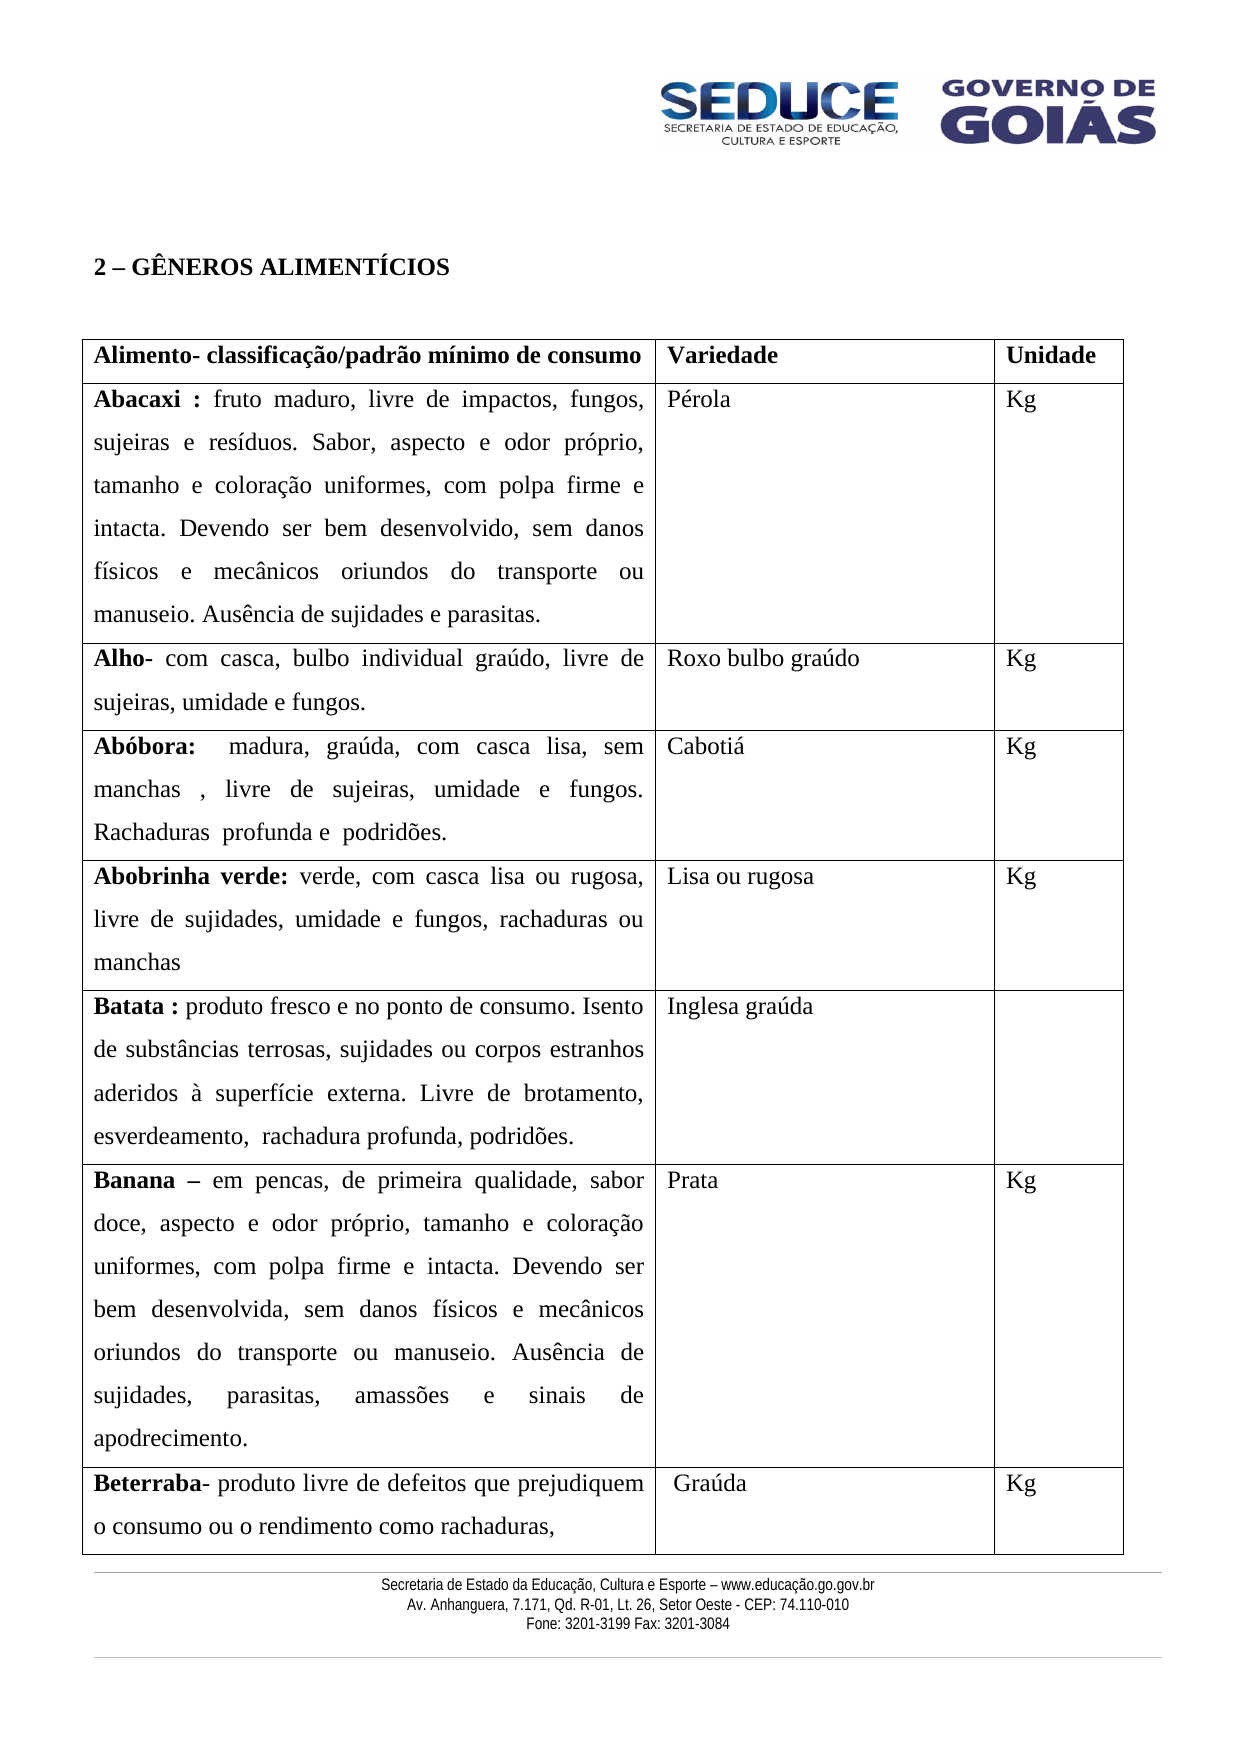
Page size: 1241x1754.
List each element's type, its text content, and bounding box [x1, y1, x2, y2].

table_cell Abobrinha verde: verde, com casca lisa ou rugosa, livre de sujidades, umidade e fungos, rachaduras ou manchas [83, 861, 655, 990]
table_cell Roxo bulbo graúdo [656, 644, 994, 730]
table_cell Kg [995, 1468, 1123, 1554]
table_cell Kg [995, 1165, 1123, 1467]
table_header Alimento- classificação/padrão mínimo de consumo [83, 340, 655, 383]
table_header Unidade [995, 340, 1123, 383]
table_cell Alho- com casca, bulbo individual graúdo, livre de sujeiras, umidade e fungos. [83, 644, 655, 730]
table_cell Graúda [656, 1468, 994, 1554]
table_cell [995, 991, 1123, 1164]
table_cell Inglesa graúda [656, 991, 994, 1164]
table_cell Kg [995, 644, 1123, 730]
table_cell Abóbora: madura, graúda, com casca lisa, sem manchas , livre de sujeiras, umidade e fungos. Rachaduras profunda e podridões. [83, 731, 655, 860]
table_cell Kg [995, 731, 1123, 860]
picture [660, 75, 1163, 152]
table_cell Pérola [656, 384, 994, 642]
table_cell Prata [656, 1165, 994, 1467]
table_cell Banana – em pencas, de primeira qualidade, sabor doce, aspecto e odor próprio, tamanho e coloração uniformes, com polpa firme e intacta. Devendo ser bem desenvolvida, sem danos físicos e mecânicos oriundos do transporte ou manuseio. Ausência de sujidades, parasitas, amassões e sinais de apodrecimento. [83, 1165, 655, 1467]
table_cell Kg [995, 861, 1123, 990]
table_cell Abacaxi : fruto maduro, livre de impactos, fungos, sujeiras e resíduos. Sabor, aspecto e odor próprio, tamanho e coloração uniformes, com polpa firme e intacta. Devendo ser bem desenvolvido, sem danos físicos e mecânicos oriundos do transporte ou manuseio. Ausência de sujidades e parasitas. [83, 384, 655, 642]
table_cell Kg [995, 384, 1123, 642]
text 2 – GÊNEROS ALIMENTÍCIOS [94, 252, 1162, 281]
table_cell Batata : produto fresco e no ponto de consumo. Isento de substâncias terrosas, sujidades ou corpos estranhos aderidos à superfície externa. Livre de brotamento, esverdeamento, rachadura profunda, podridões. [83, 991, 655, 1164]
table_header Variedade [656, 340, 994, 383]
table_cell Cabotiá [656, 731, 994, 860]
table_cell Lisa ou rugosa [656, 861, 994, 990]
